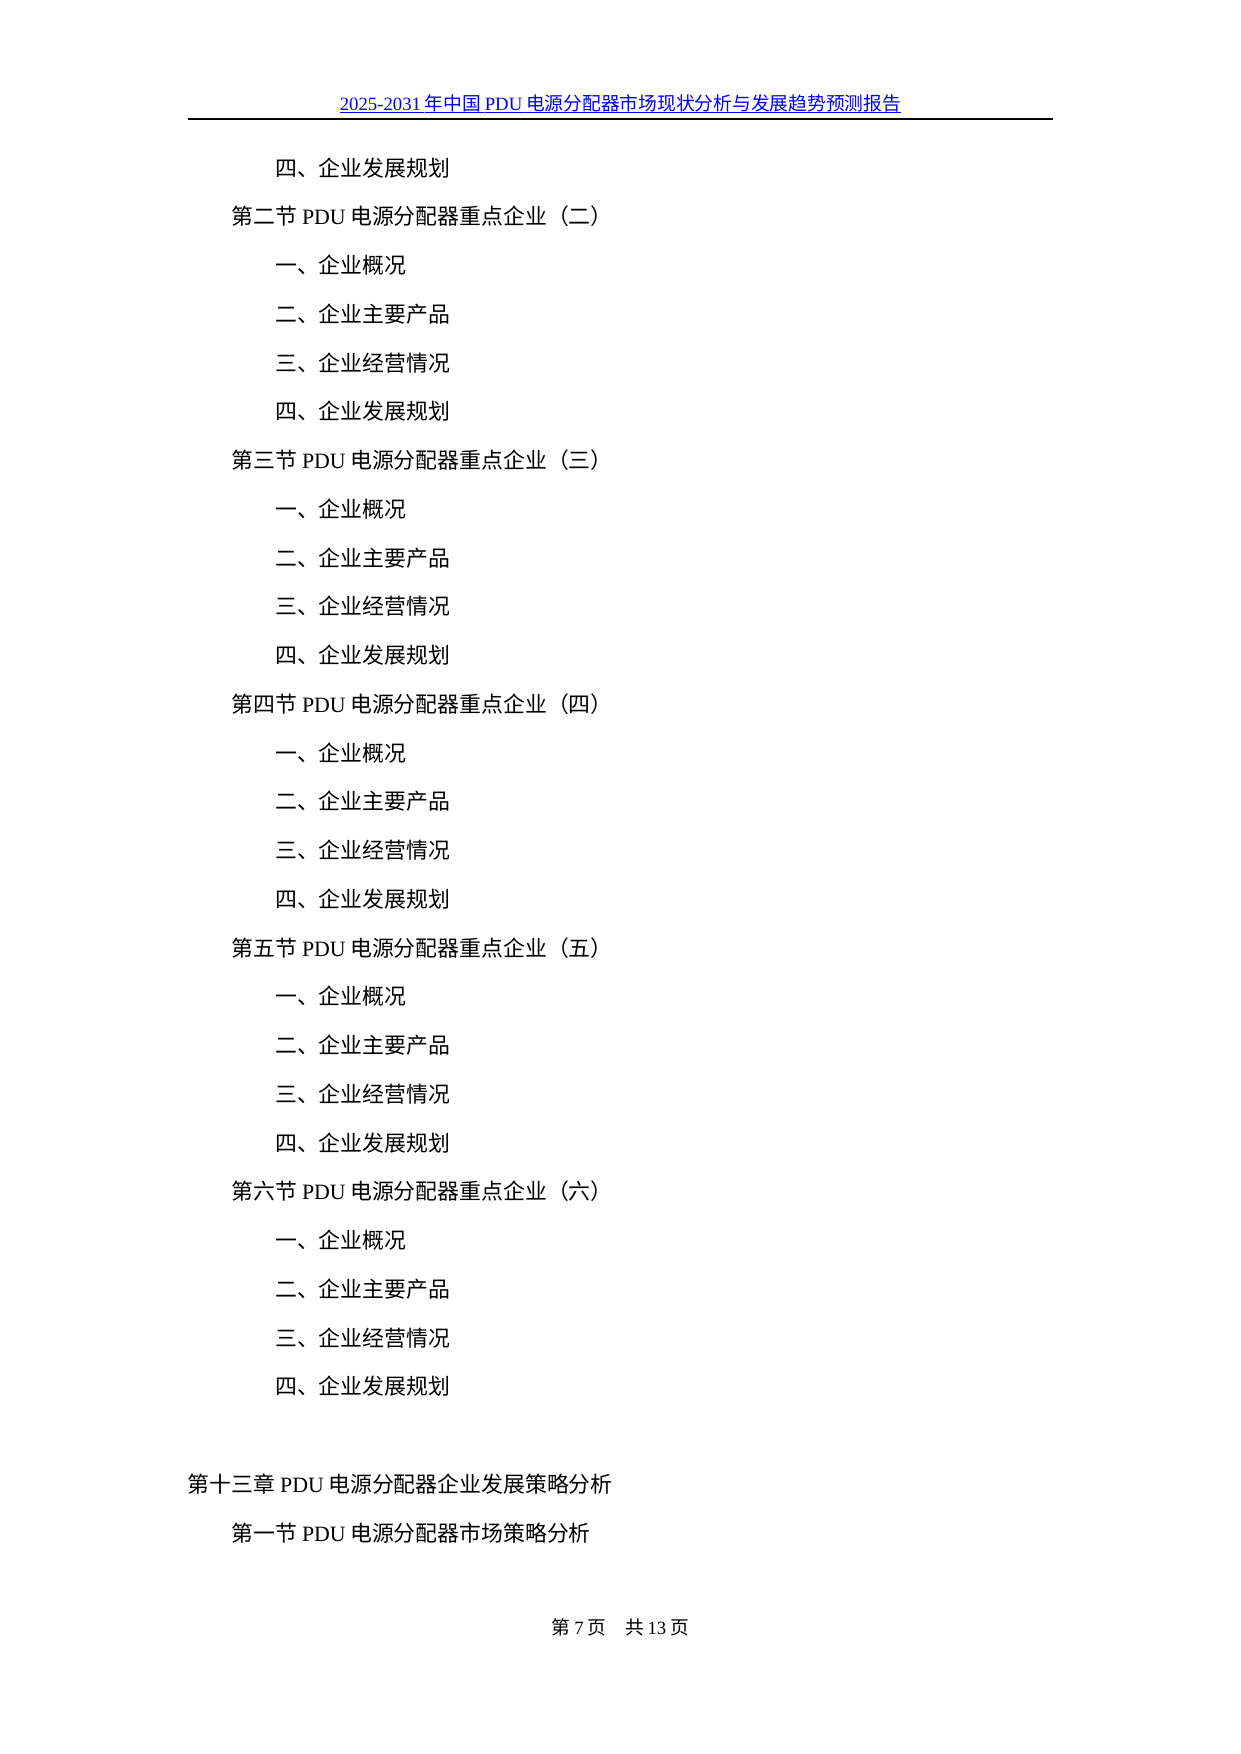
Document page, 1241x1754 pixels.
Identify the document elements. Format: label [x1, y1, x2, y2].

text [187, 150, 1053, 1548]
